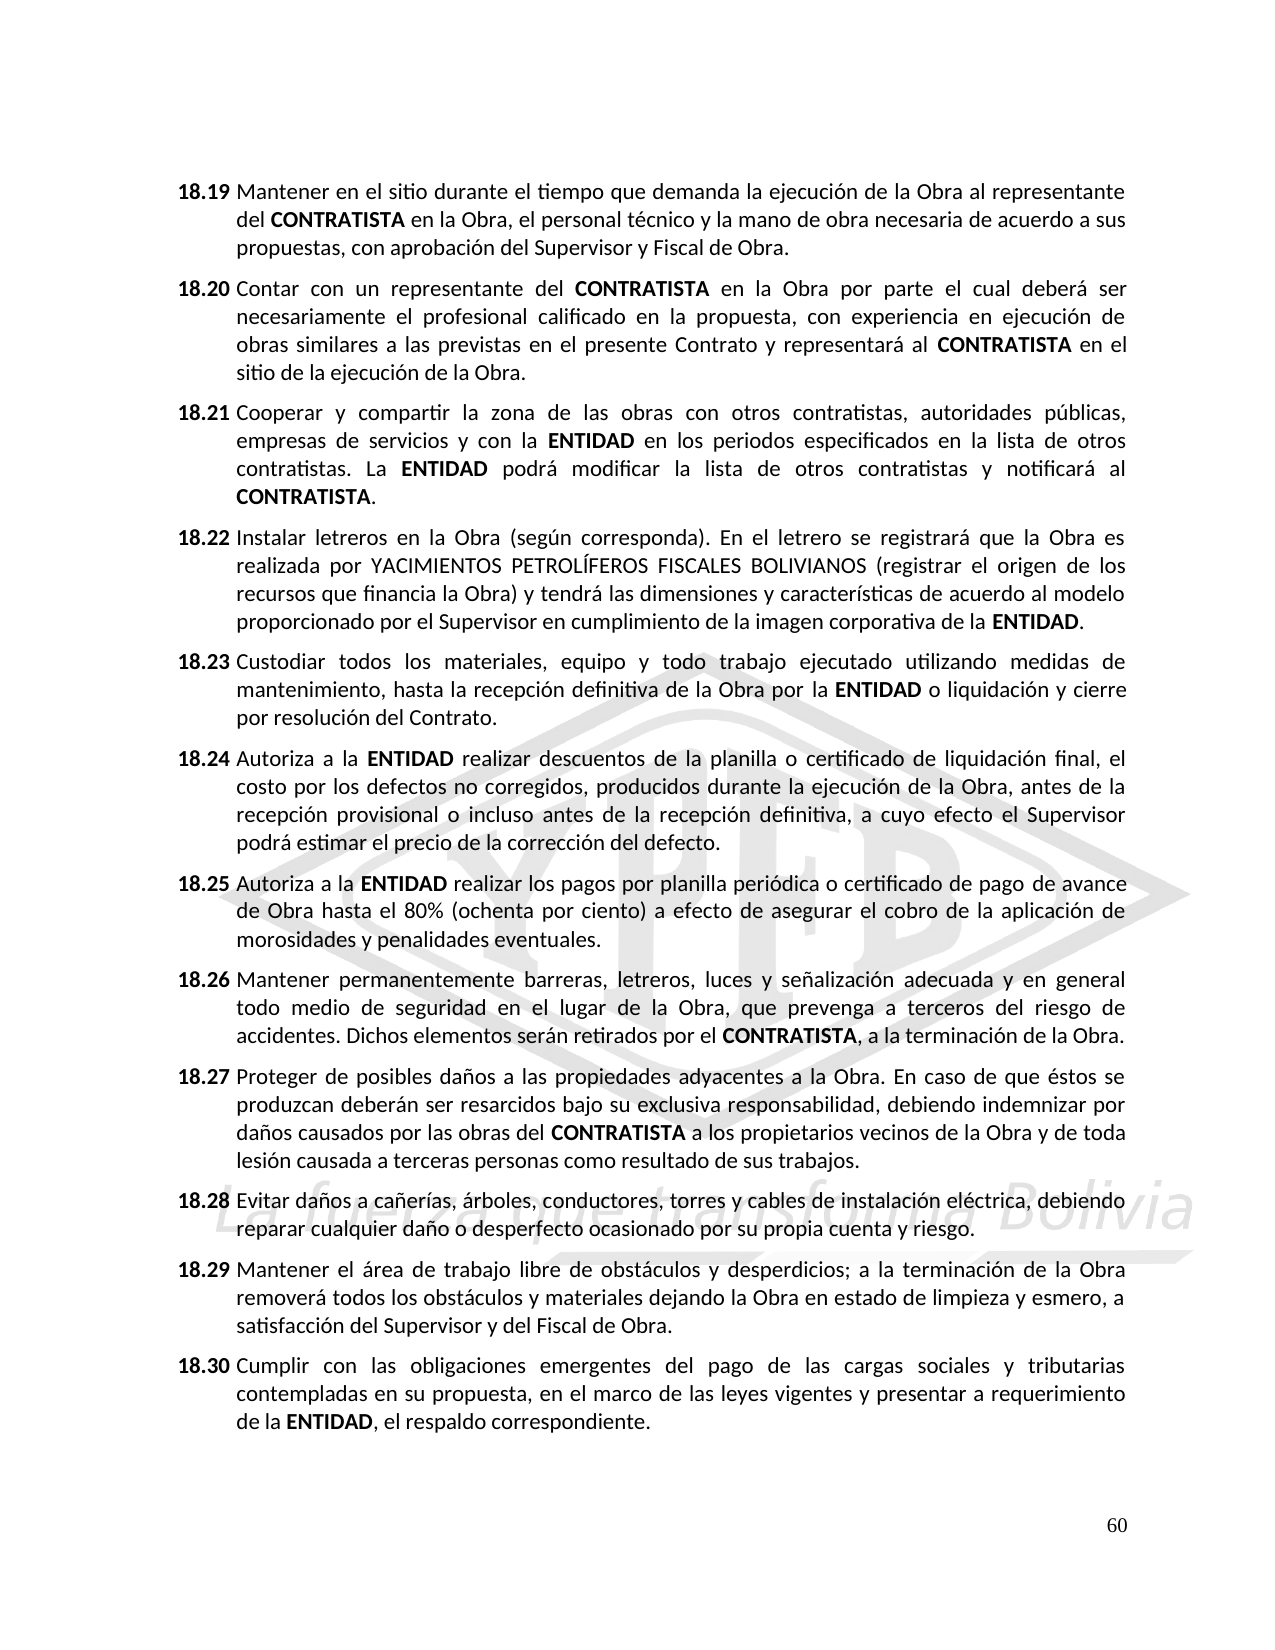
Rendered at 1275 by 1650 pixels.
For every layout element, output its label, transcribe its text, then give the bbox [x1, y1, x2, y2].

list Autoriza a la ENTIDAD realizar descuentos de la planilla o certificado de liquidación final, el costo por los defectos no corregidos, producidos durante la ejecución de la Obra, antes de la recepción provisional o incluso antes de la recepción definitiva, a cuyo efecto el Supervisor podrá estimar el precio de la corrección del defecto. [177, 744, 1127, 856]
list Evitar daños a cañerías, árboles, conductores, torres y cables de instalación eléctrica, debiendo reparar cualquier daño o desperfecto ocasionado por su propia cuenta y riesgo. [177, 1186, 1127, 1242]
list Cooperar y compartir la zona de las obras con otros contratistas, autoridades públicas, empresas de servicios y con la ENTIDAD en los periodos especificados en la lista de otros contratistas. La ENTIDAD podrá modificar la lista de otros contratistas y notificará al CONTRATISTA. [177, 398, 1127, 510]
list Contar con un representante del CONTRATISTA en la Obra por parte el cual deberá ser necesariamente el profesional calificado en la propuesta, con experiencia en ejecución de obras similares a las previstas en el presente Contrato y representará al CONTRATISTA en el sitio de la ejecución de la Obra. [177, 274, 1127, 386]
list Mantener el área de trabajo libre de obstáculos y desperdicios; a la terminación de la Obra removerá todos los obstáculos y materiales dejando la Obra en estado de limpieza y esmero, a satisfacción del Supervisor y del Fiscal de Obra. [177, 1255, 1127, 1339]
list Instalar letreros en la Obra (según corresponda). En el letrero se registrará que la Obra es realizada por YACIMIENTOS PETROLÍFEROS FISCALES BOLIVIANOS (registrar el origen de los recursos que financia la Obra) y tendrá las dimensiones y características de acuerdo al modelo proporcionado por el Supervisor en cumplimiento de la imagen corporativa de la ENTIDAD. [177, 523, 1127, 635]
list Autoriza a la ENTIDAD realizar los pagos por planilla periódica o certificado de pago de avance de Obra hasta el 80% (ochenta por ciento) a efecto de asegurar el cobro de la aplicación de morosidades y penalidades eventuales. [177, 869, 1127, 953]
list Cumplir con las obligaciones emergentes del pago de las cargas sociales y tributarias contempladas en su propuesta, en el marco de las leyes vigentes y presentar a requerimiento de la ENTIDAD, el respaldo correspondiente. [177, 1351, 1127, 1436]
list Mantener permanentemente barreras, letreros, luces y señalización adecuada y en general todo medio de seguridad en el lugar de la Obra, que prevenga a terceros del riesgo de accidentes. Dichos elementos serán retirados por el CONTRATISTA, a la terminación de la Obra. [177, 965, 1127, 1049]
list Custodiar todos los materiales, equipo y todo trabajo ejecutado utilizando medidas de mantenimiento, hasta la recepción definitiva de la Obra por la ENTIDAD o liquidación y cierre por resolución del Contrato. [177, 647, 1127, 732]
list Mantener en el sitio durante el tiempo que demanda la ejecución de la Obra al representante del CONTRATISTA en la Obra, el personal técnico y la mano de obra necesaria de acuerdo a sus propuestas, con aprobación del Supervisor y Fiscal de Obra. [177, 177, 1127, 261]
list Proteger de posibles daños a las propiedades adyacentes a la Obra. En caso de que éstos se produzcan deberán ser resarcidos bajo su exclusiva responsabilidad, debiendo indemnizar por daños causados por las obras del CONTRATISTA a los propietarios vecinos de la Obra y de toda lesión causada a terceras personas como resultado de sus trabajos. [177, 1062, 1127, 1174]
